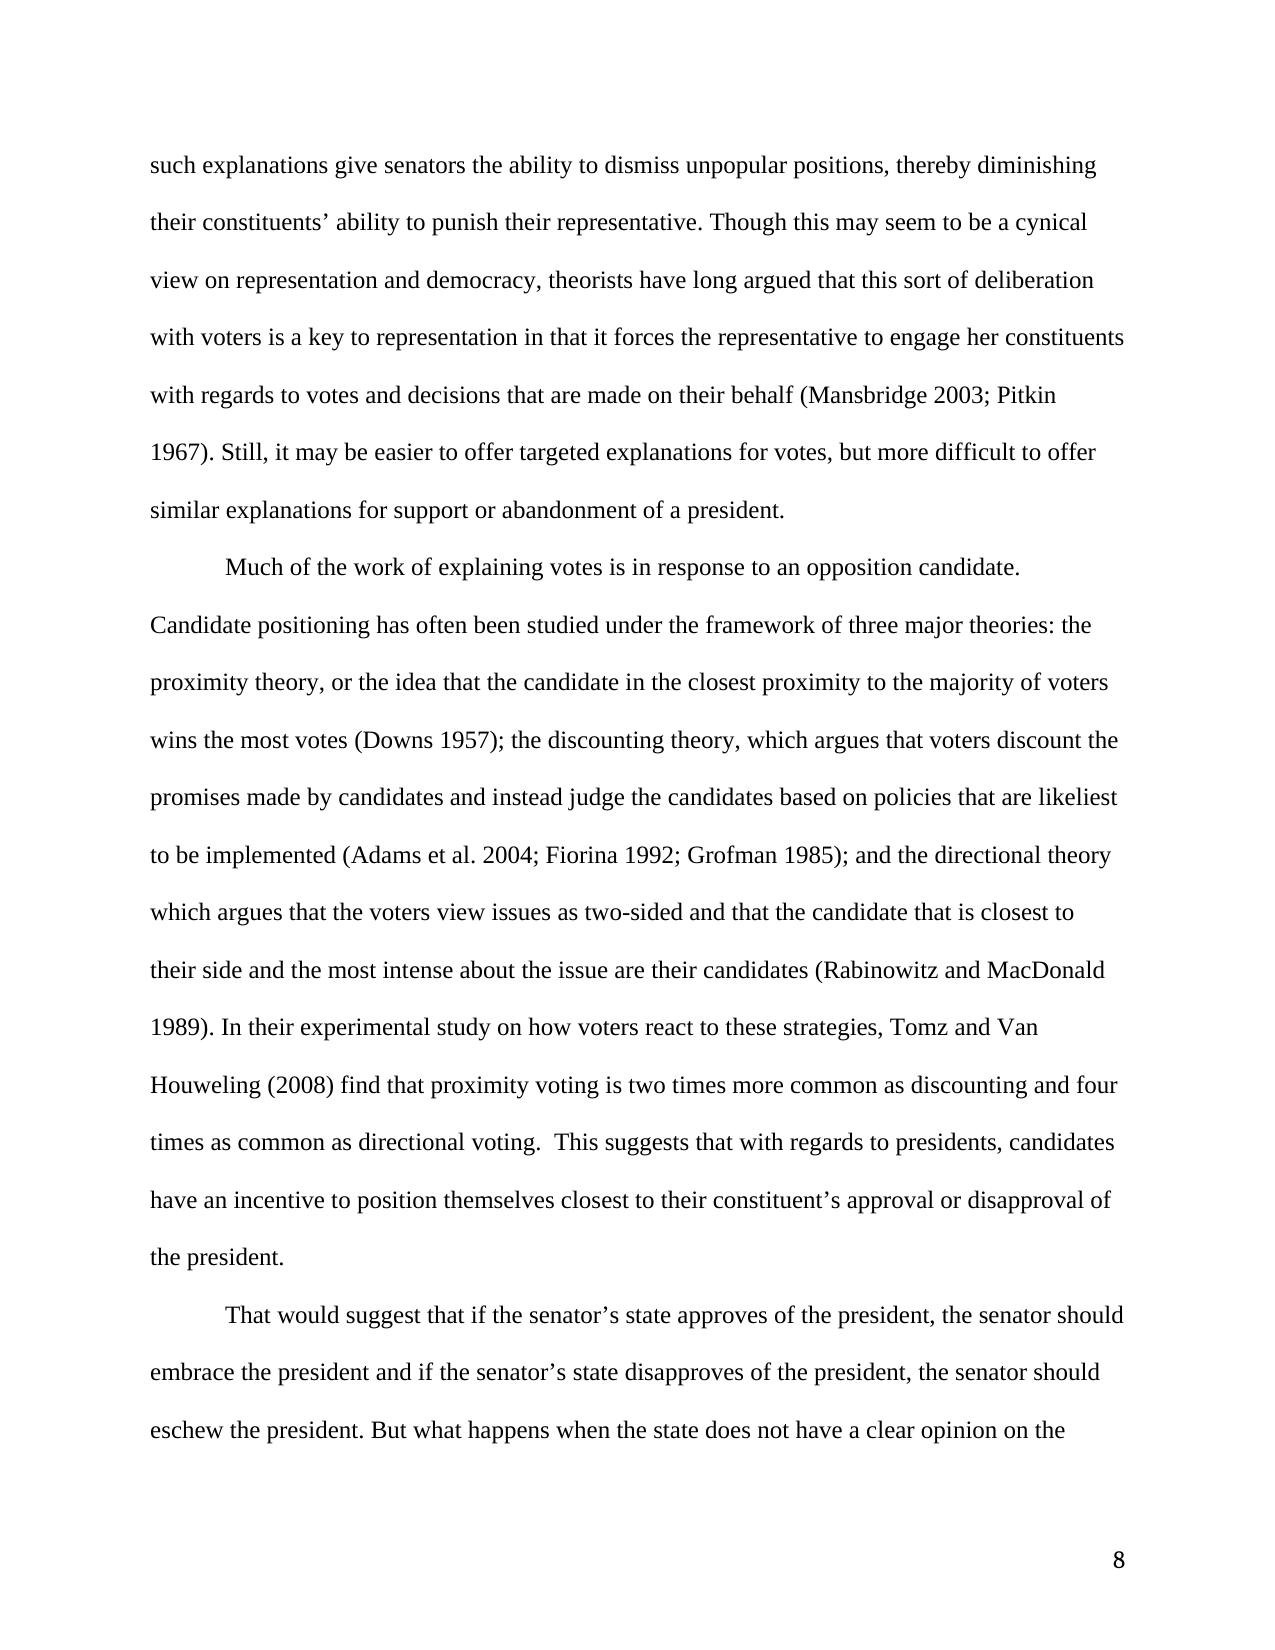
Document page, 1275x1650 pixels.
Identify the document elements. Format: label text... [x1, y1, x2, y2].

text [150, 150, 1125, 524]
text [150, 1300, 1125, 1444]
text Much of the work of explaining votes is in response to an opposition candidate. Candidate positioning has often been studied under the framework of three major theories: the proximity theory, or the idea that the candidate in the closest proximity to the majority of voters wins the most votes (Downs 1957); the discounting theory, which argues that voters discount the promises made by candidates and instead judge the candidates based on policies that are likeliest to be implemented (Adams et al. 2004; Fiorina 1992; Grofman 1985); and the directional theory which argues that the voters view issues as two-sided and that the candidate that is closest to their side and the most intense about the issue are their candidates (Rabinowitz and MacDonald 1989). In their experimental study on how voters react to these strategies, Tomz and Van Houweling (2008) find that proximity voting is two times more common as discounting and four times as common as directional voting. This suggests that with regards to presidents, candidates have an incentive to position themselves closest to their constituent’s approval or disapproval of the president. [150, 552, 1125, 1271]
